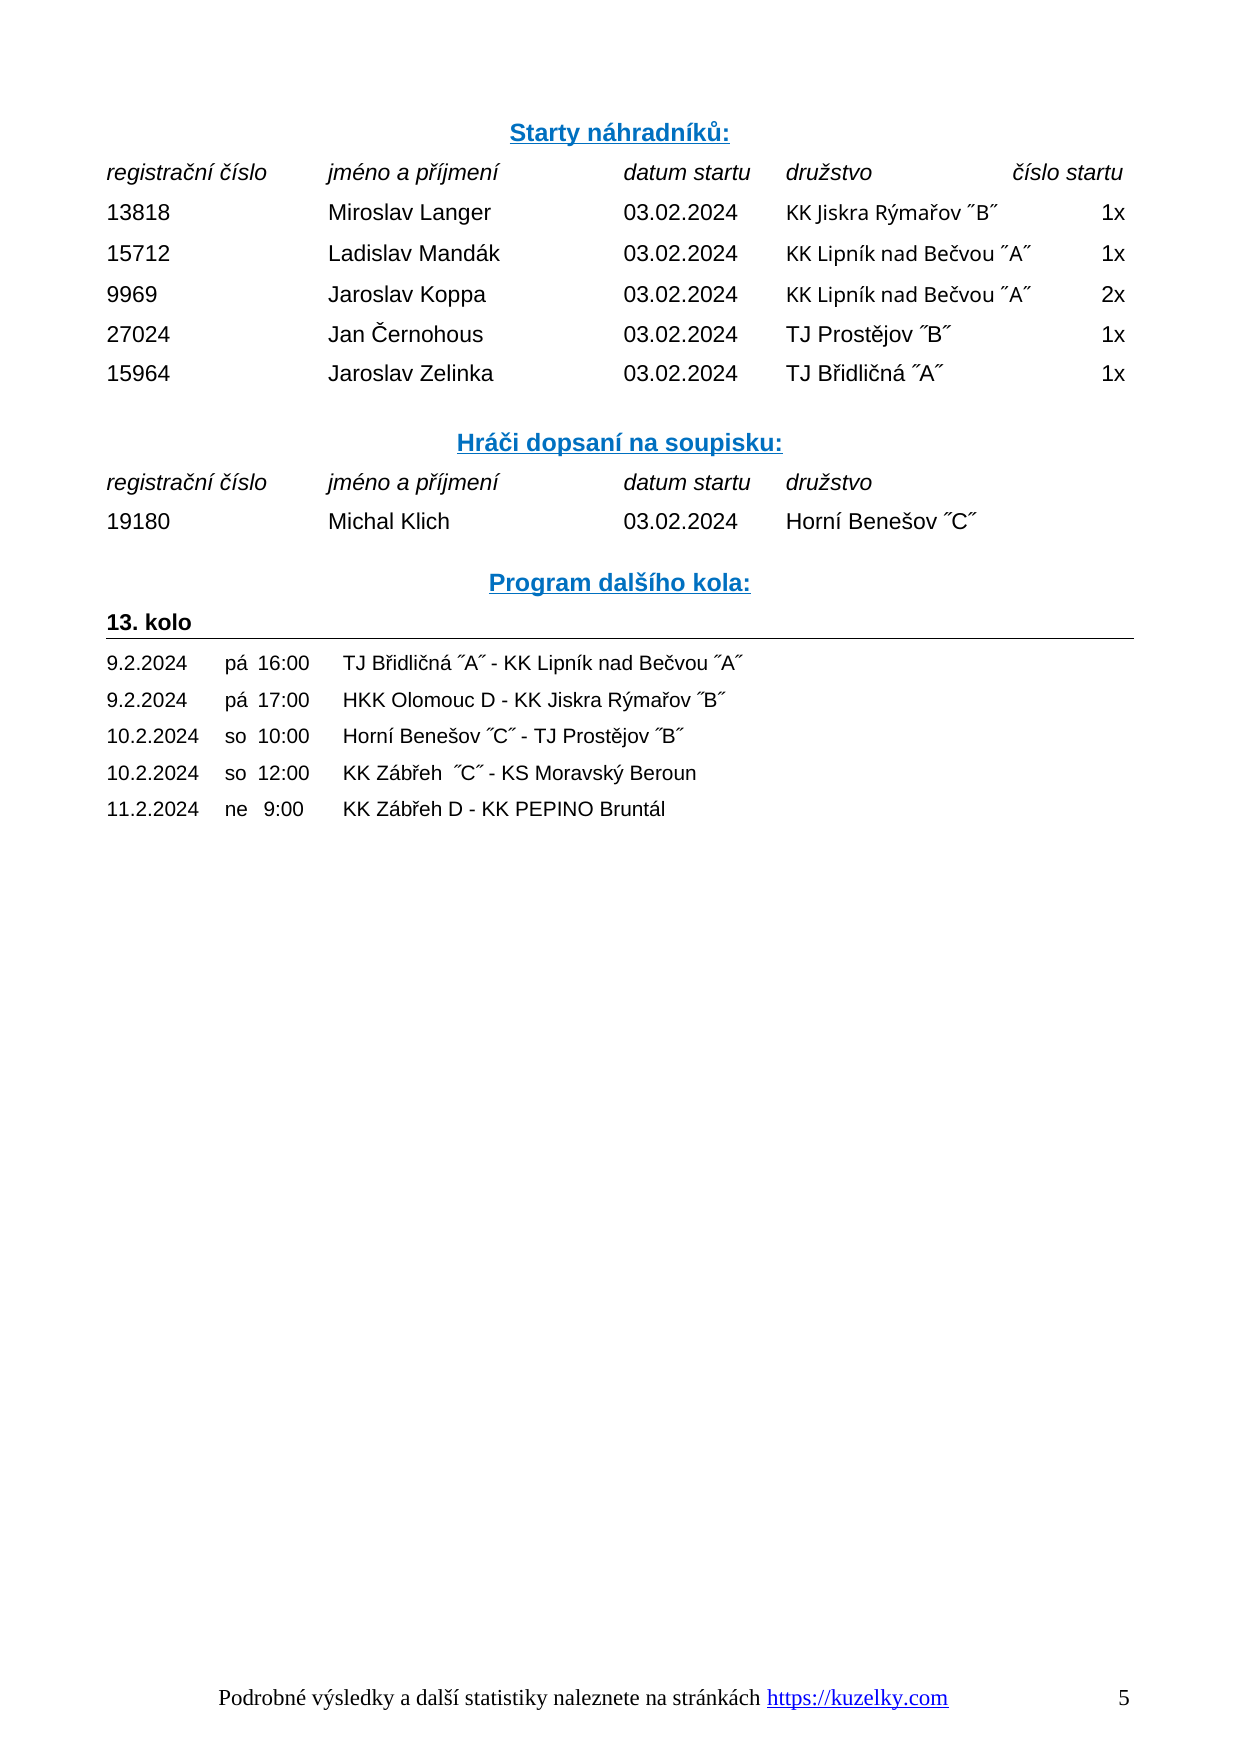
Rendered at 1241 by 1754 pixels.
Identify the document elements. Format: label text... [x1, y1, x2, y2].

text 15712 Ladislav Mandák 03.02.2024 KK Lipník nad Bečvou ˝A˝ 1x [106, 239, 1134, 268]
text registrační číslo jméno a příjmení datum startu družstvo [106, 469, 1134, 495]
text 9.2.2024 pá 17:00 HKK Olomouc D - KK Jiskra Rýmařov ˝B˝ [106, 688, 1134, 712]
text registrační číslo jméno a příjmení datum startu družstvo číslo startu [106, 159, 1134, 186]
text 10.2.2024 so 10:00 Horní Benešov ˝C˝ - TJ Prostějov ˝B˝ [106, 724, 1134, 748]
text 13818 Miroslav Langer 03.02.2024 KK Jiskra Rýmařov ˝B˝ 1x [106, 198, 1134, 227]
text 13. kolo [106, 609, 1134, 638]
text 15964 Jaroslav Zelinka 03.02.2024 TJ Břidličná ˝A˝ 1x [106, 360, 1134, 386]
text 10.2.2024 so 12:00 KK Zábřeh ˝C˝ - KS Moravský Beroun [106, 761, 1134, 784]
text Starty náhradníků: [94, 118, 1145, 147]
text 27024 Jan Černohous 03.02.2024 TJ Prostějov ˝B˝ 1x [106, 321, 1134, 347]
text 9969 Jaroslav Koppa 03.02.2024 KK Lipník nad Bečvou ˝A˝ 2x [106, 280, 1134, 308]
text Hráči dopsaní na soupisku: [94, 399, 1145, 456]
text 19180 Michal Klich 03.02.2024 Horní Benešov ˝C˝ [106, 508, 1134, 534]
text Program dalšího kola: [94, 568, 1145, 597]
text 11.2.2024 ne 9:00 KK Zábřeh D - KK PEPINO Bruntál [106, 797, 1134, 821]
text 9.2.2024 pá 16:00 TJ Břidličná ˝A˝ - KK Lipník nad Bečvou ˝A˝ [106, 651, 1134, 675]
